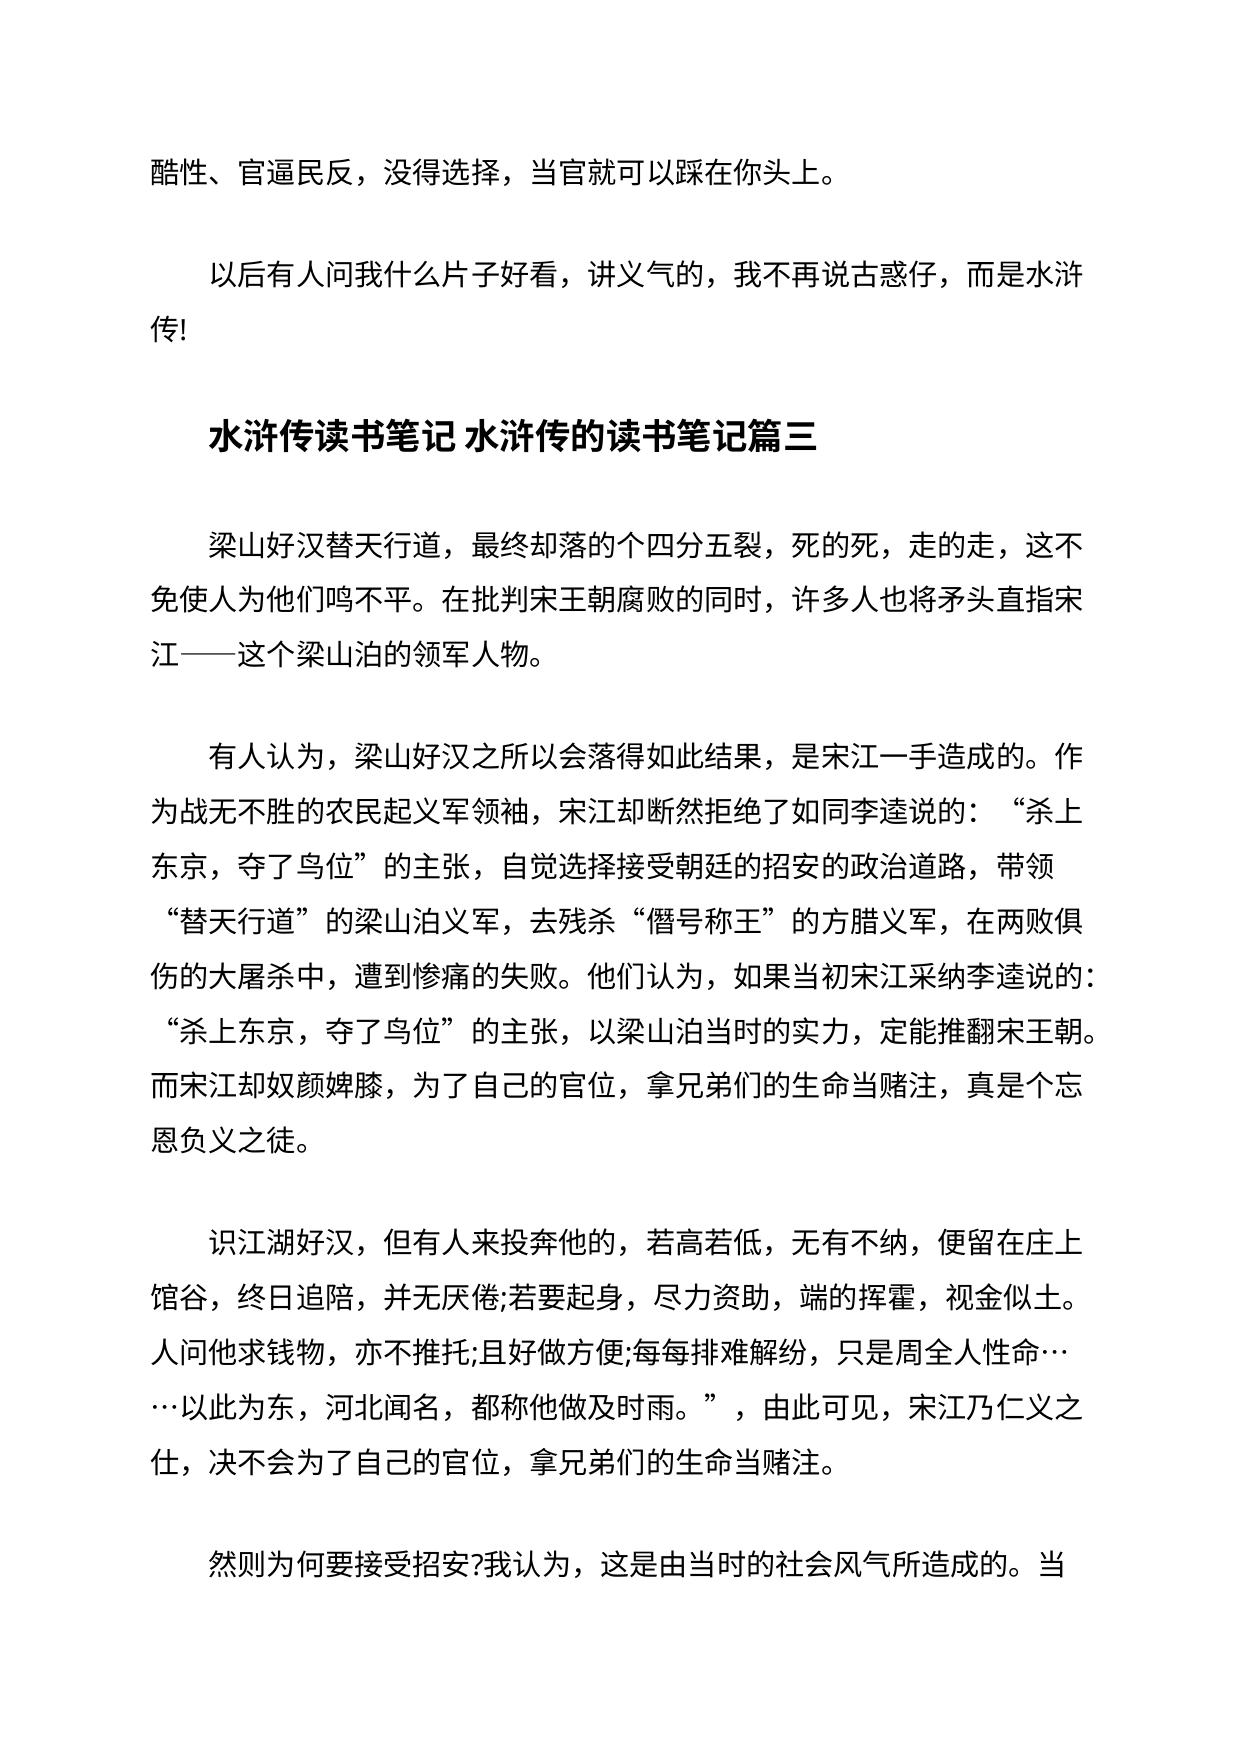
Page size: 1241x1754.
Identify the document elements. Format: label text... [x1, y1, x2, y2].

text 水浒传读书笔记 水浒传的读书笔记篇三 [150, 409, 1090, 460]
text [150, 150, 1090, 192]
text 识江湖好汉，但有人来投奔他的，若高若低，无有不纳，便留在庄上馆谷，终日追陪，并无厌倦;若要起身，尽力资助，端的挥霍，视金似土。人问他求钱物，亦不推托;且好做方便;每每排难解纷，只是周全人性命……以此为东，河北闻名，都称他做及时雨。”，由此可见，宋江乃仁义之仕，决不会为了自己的官位，拿兄弟们的生命当赌注。 [150, 1220, 1090, 1482]
text 梁山好汉替天行道，最终却落的个四分五裂，死的死，走的走，这不免使人为他们鸣不平。在批判宋王朝腐败的同时，许多人也将矛头直指宋江——这个梁山泊的领军人物。 [150, 522, 1090, 674]
text 以后有人问我什么片子好看，讲义气的，我不再说古惑仔，而是水浒传! [150, 252, 1090, 349]
text 有人认为，梁山好汉之所以会落得如此结果，是宋江一手造成的。作为战无不胜的农民起义军领袖，宋江却断然拒绝了如同李逵说的：“杀上东京，夺了鸟位”的主张，自觉选择接受朝廷的招安的政治道路，带领“替天行道”的梁山泊义军，去残杀“僭号称王”的方腊义军，在两败俱伤的大屠杀中，遭到惨痛的失败。他们认为，如果当初宋江采纳李逵说的：“杀上东京，夺了鸟位”的主张，以梁山泊当时的实力，定能推翻宋王朝。而宋江却奴颜婢膝，为了自己的官位，拿兄弟们的生命当赌注，真是个忘恩负义之徒。 [150, 734, 1090, 1160]
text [150, 1541, 1090, 1584]
